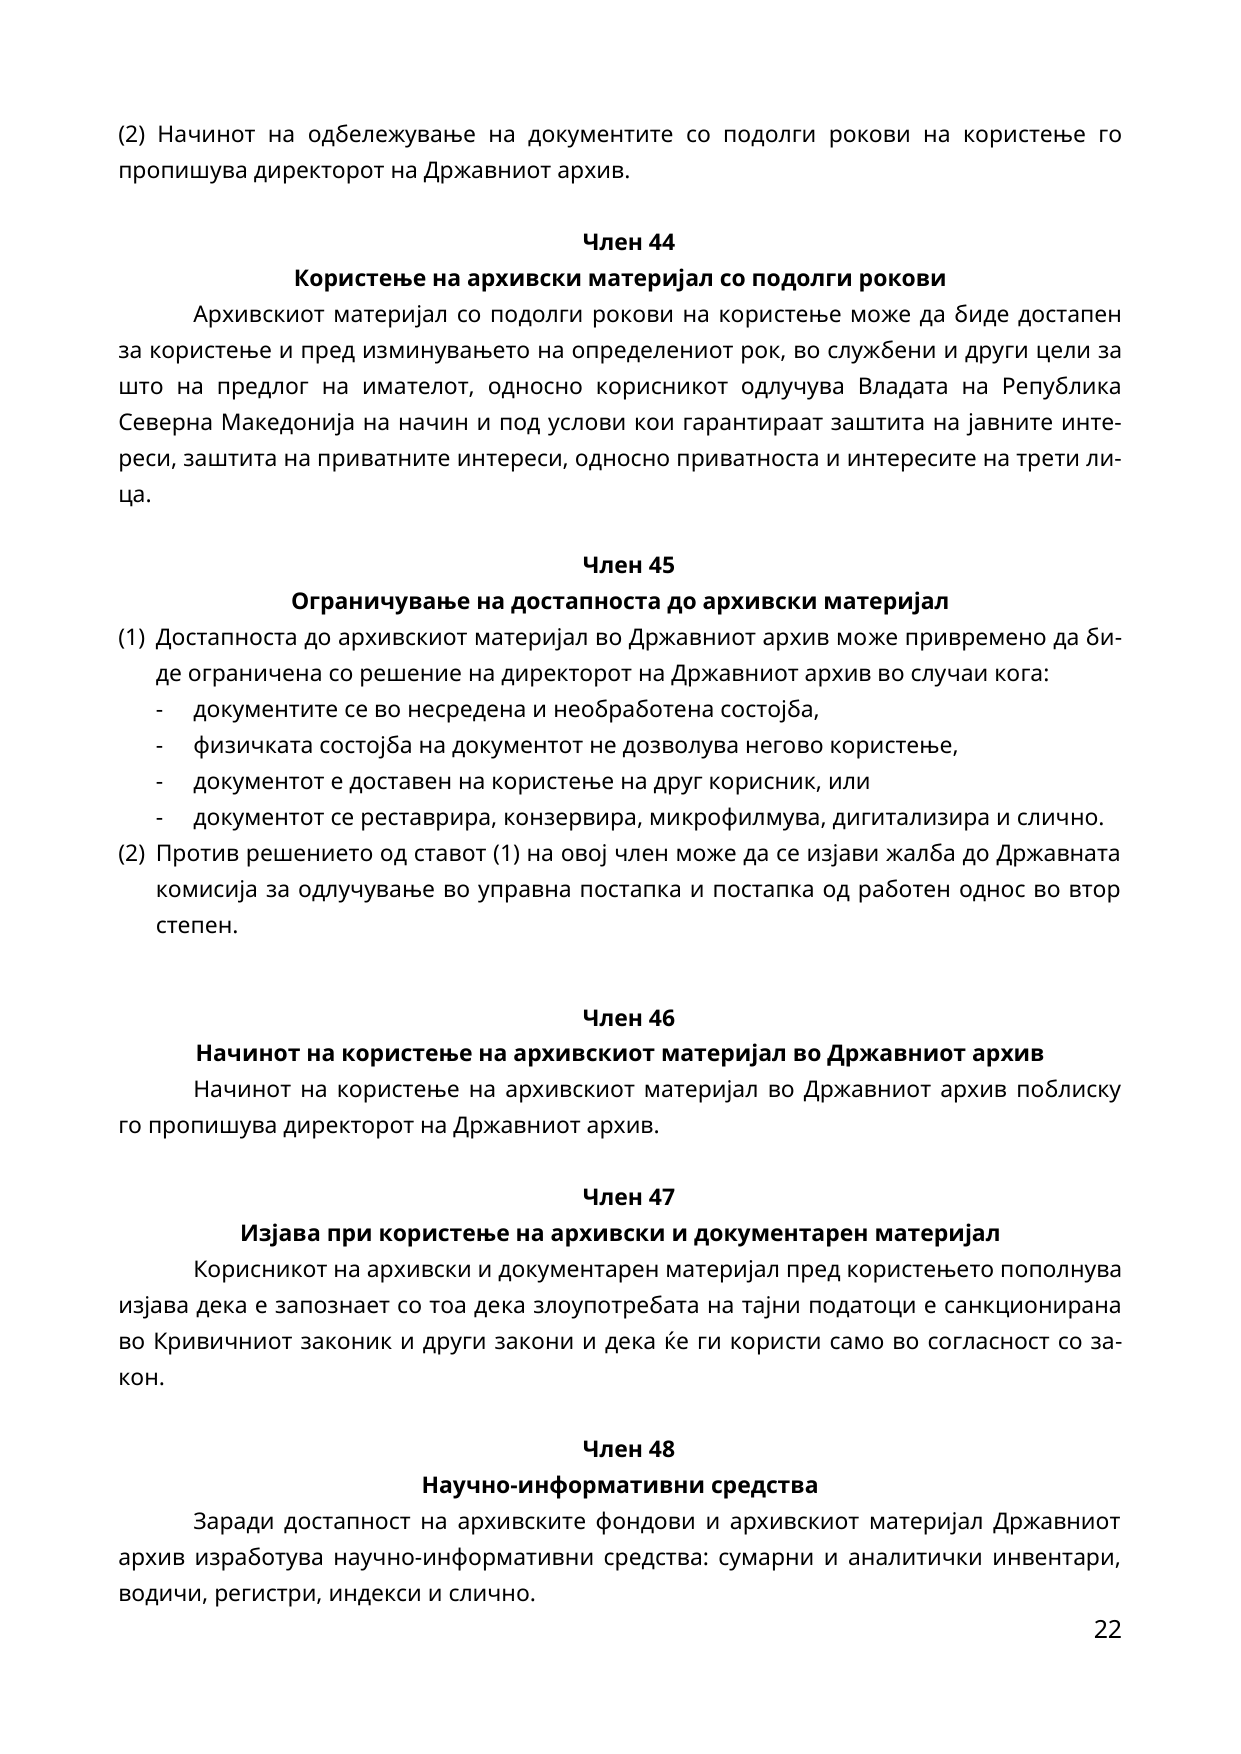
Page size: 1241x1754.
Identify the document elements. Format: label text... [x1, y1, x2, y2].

subtitle Изјава при користење на архивски и документарен материјал [118, 1217, 1122, 1248]
text Корисникот на архивски и документарен материјал пред користењето пополнува изјава дека е запознаeт со тоа дека злоупотребата на тајни податоци е санкционирана во Кривичниот законик и други закони и дека ќе ги користи само во согласност со закон. [118, 1253, 1122, 1392]
text Заради достапност на архивските фондови и архивскиот материјал Државниот архив изработува научно-информативни средства: сумарни и аналитички инвентари, водичи, регистри, индекси и слично. [118, 1504, 1122, 1608]
list документот е доставен на користење на друг корисник, или [156, 765, 1122, 796]
list документите се во несредена и необработена состојба, [156, 693, 1122, 724]
text Архивскиот материјал со подолги рокови на користење може да биде достапен за користење и пред изминувањето на определениот рок, во службени и други цели за што на предлог на имателот, односно корисникот одлучува Владата на Република Северна Македонија на начин и под услови кои гарантираат заштита на јавните интереси, заштита на приватните интереси, односно приватноста и интересите на трети лица. [118, 298, 1122, 509]
subtitle Користење на архивски материјал со подолги рокови [118, 262, 1122, 293]
list физичката состојба на документот не дозволува негово користење, [156, 729, 1122, 760]
list документот се реставрира, конзервира, микрофилмува, дигитализира и слично. [156, 801, 1122, 832]
list Против решението од ставот (1) на овој член може да се изјави жалба до Државната комисија за одлучување во управна постапка и постапка од работен однос во втор степен. [118, 837, 1122, 940]
subtitle Ограничување на достапноста до архивски материјал [118, 585, 1122, 617]
text (2) Начинот на одбележување на документите со подолги рокови на користење го пропишува директорот на Државниот архив. [118, 118, 1122, 185]
list Достапноста до архивскиот материјал во Државниот архив може привремено да биде ограничена со решение на директорот на Државниот архив во случаи кога: [118, 621, 1122, 688]
text Начинот на користење на архивскиот материјал во Државниот архив поблиску го пропишува директорот на Државниот архив. [118, 1073, 1122, 1141]
subtitle Начинот на користење на архивскиот материјал во Државниот архив [118, 1037, 1122, 1069]
subtitle Научно-информативни средства [118, 1469, 1122, 1500]
